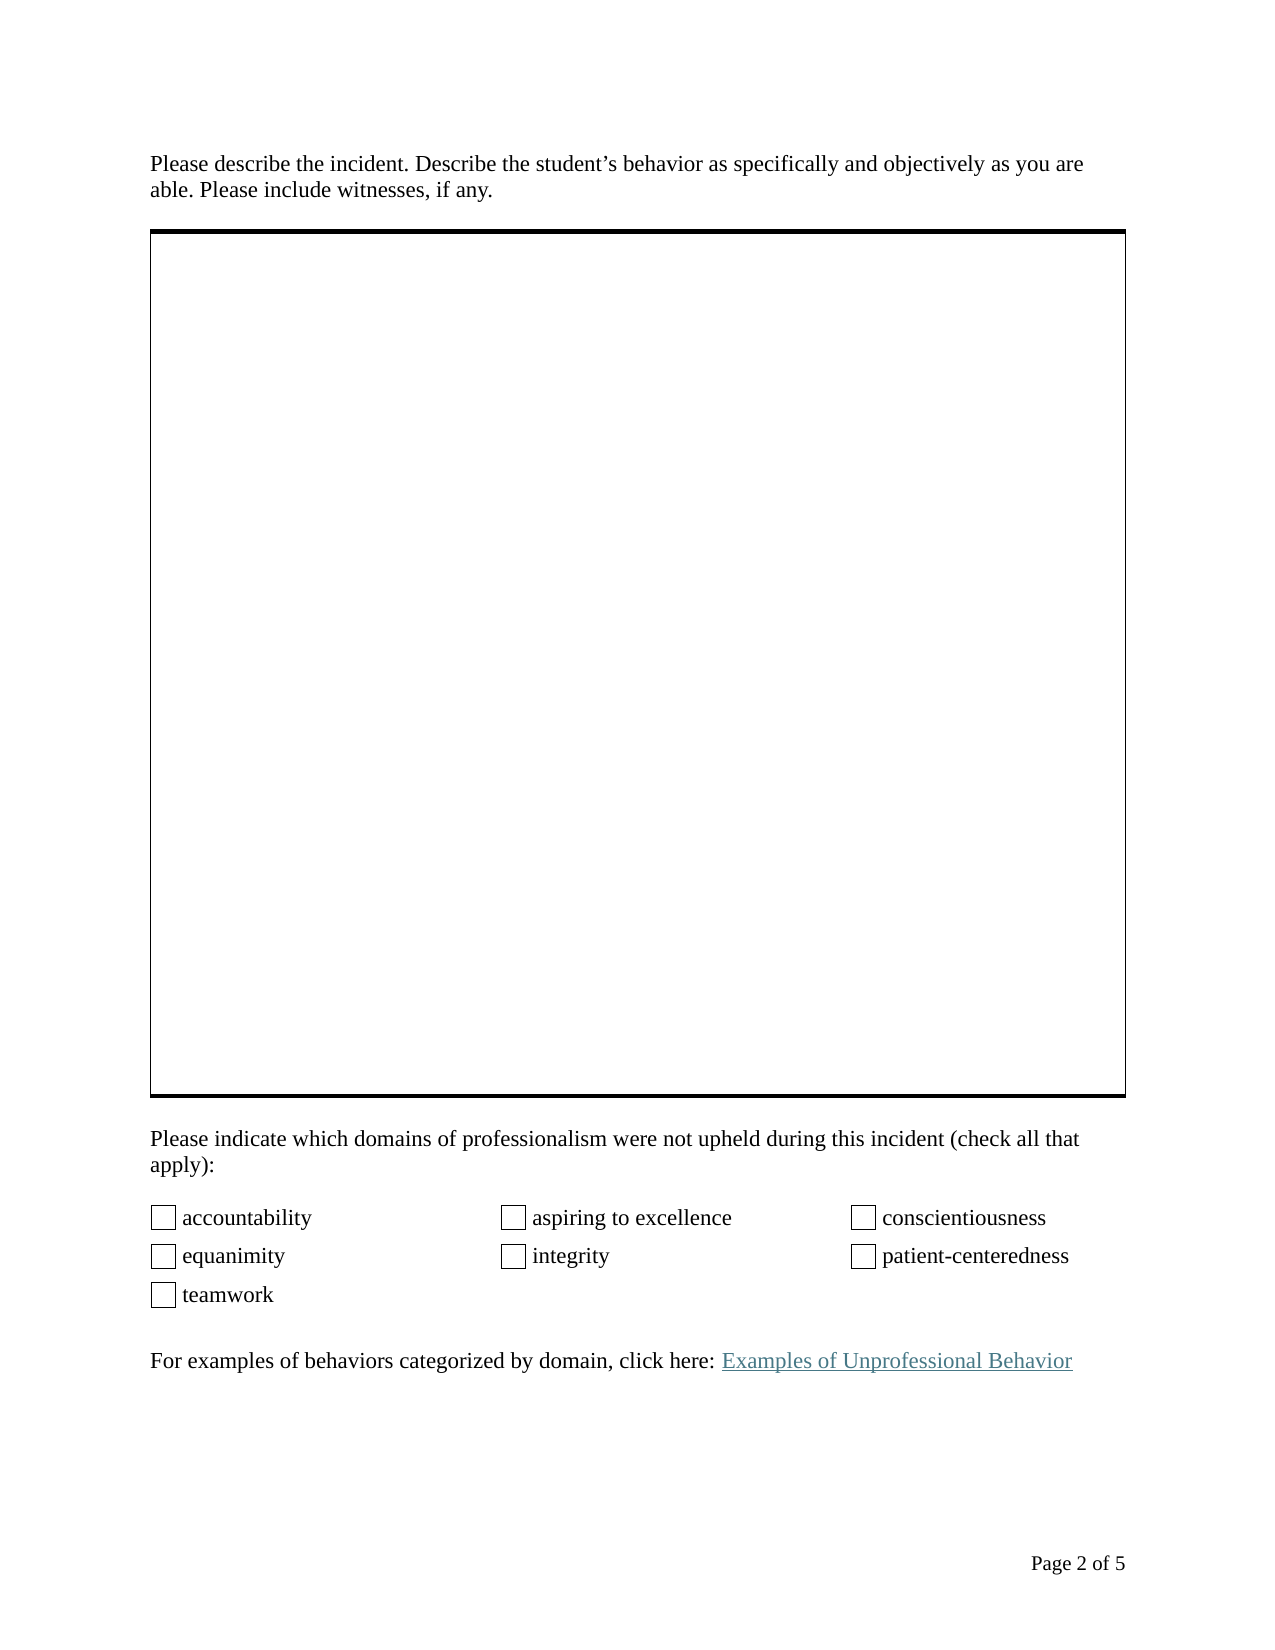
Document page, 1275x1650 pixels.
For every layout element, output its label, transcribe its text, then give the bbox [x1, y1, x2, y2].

text For examples of behaviors categorized by domain, click here: Examples of Unprofessional Behavior [150, 1347, 1125, 1373]
text equanimity [150, 1243, 425, 1269]
table_header [151, 234, 1125, 1094]
text Please indicate which domains of professionalism were not upheld during this incident (check all that apply): [150, 1125, 1125, 1177]
text teamwork [150, 1281, 425, 1308]
text integrity [500, 1243, 775, 1269]
text accountability [150, 1204, 425, 1230]
text aspiring to excellence [500, 1204, 775, 1230]
text Please describe the incident. Describe the student’s behavior as specifically and objectively as you are able. Please include witnesses, if any. [150, 150, 1125, 203]
text conscientiousness [850, 1204, 1125, 1230]
text patient-centeredness [850, 1243, 1125, 1269]
